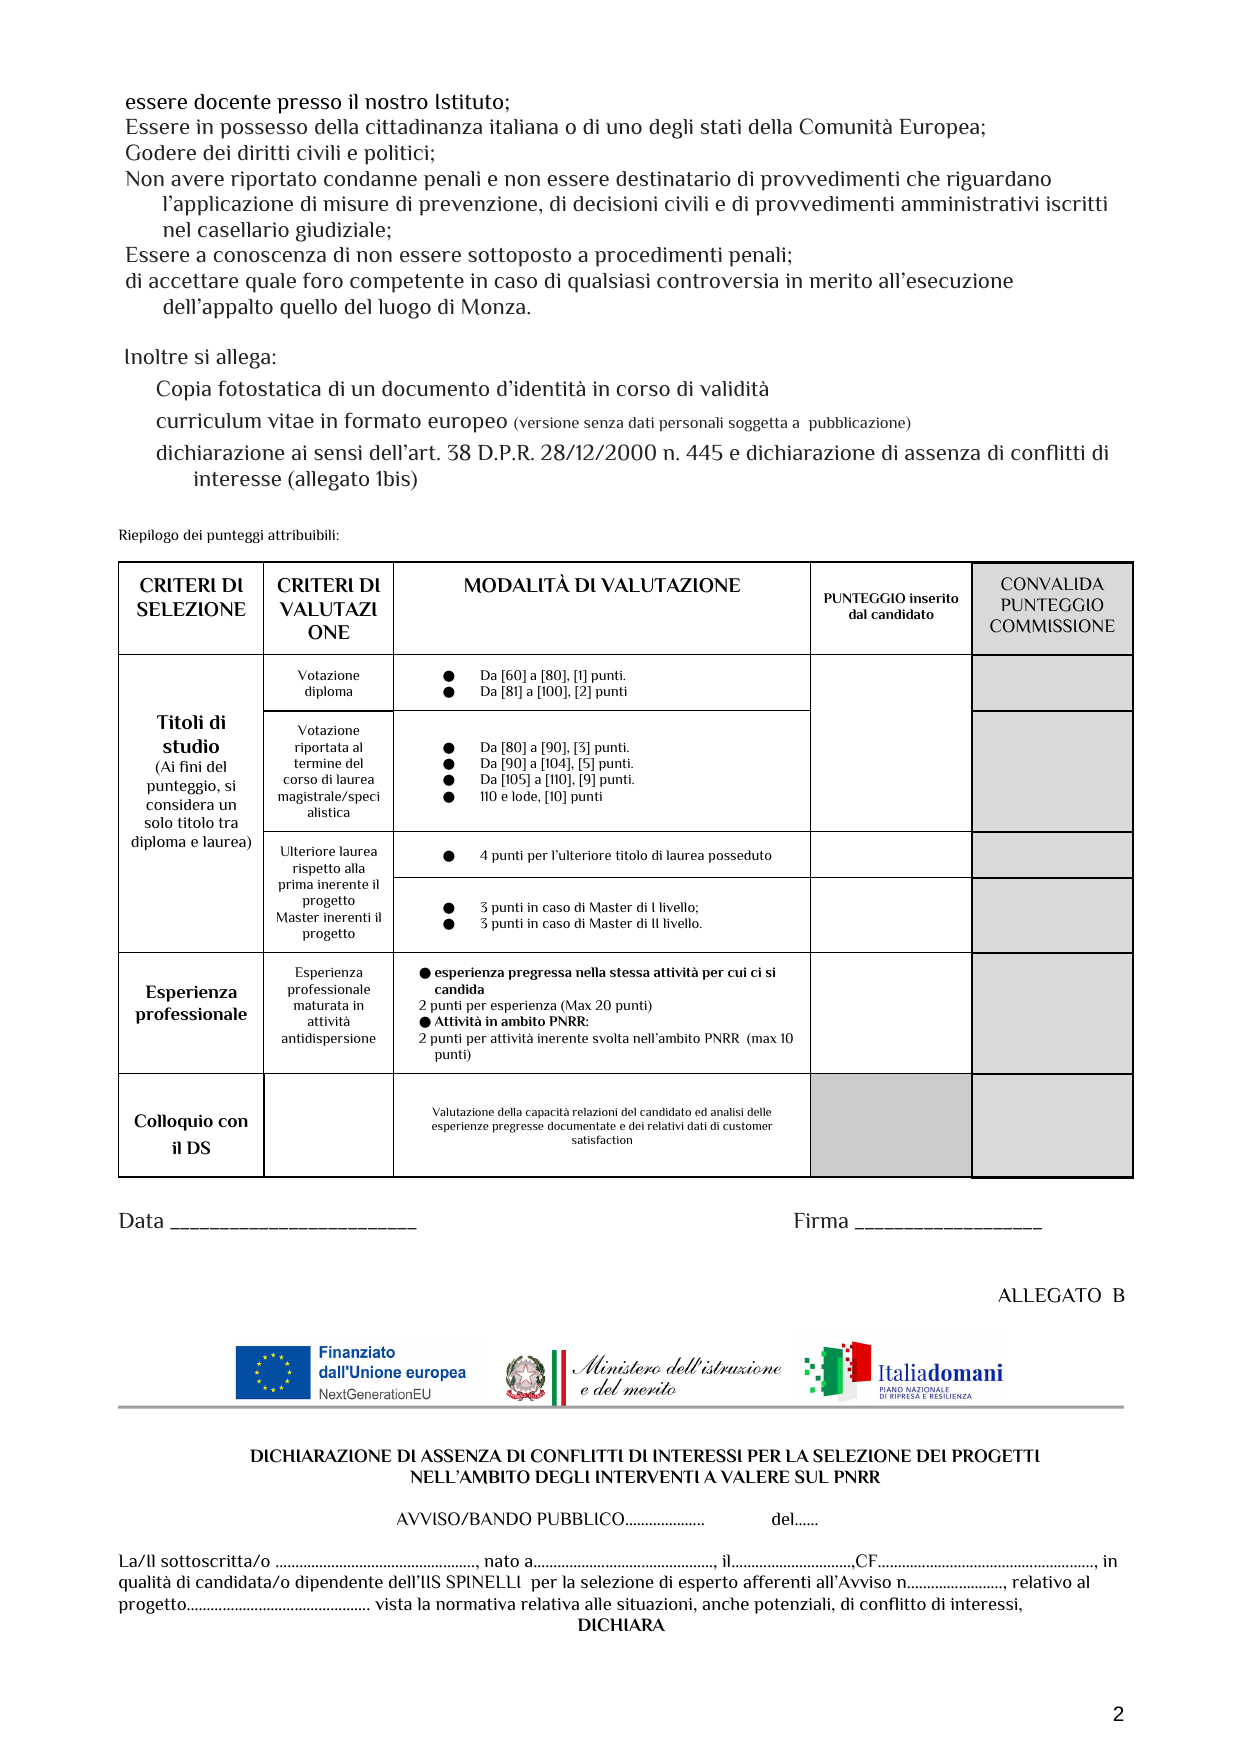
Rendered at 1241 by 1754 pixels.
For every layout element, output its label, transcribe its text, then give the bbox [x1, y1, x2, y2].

picture [794, 1334, 1009, 1405]
list Non avere riportato condanne penali e non essere destinatario di provvedimenti che riguardano l’applicazione di misure di prevenzione, di decisioni civili e di provvedimenti amministrativi iscritti nel casellario giudiziale; [125, 165, 1124, 242]
table_header MODALITÀ DI VALUTAZIONE [394, 563, 810, 654]
table_cell [973, 954, 1132, 1073]
table_header CONVALIDA PUNTEGGIO COMMISSIONE [973, 564, 1132, 654]
table_cell Ulteriore laurea rispetto alla prima inerente il progetto Master inerenti il progetto [264, 832, 393, 952]
table_cell [265, 1074, 393, 1176]
text DICHIARA [118, 1614, 1124, 1635]
list Copia fotostatica di un documento d’identità in corso di validità [156, 376, 1124, 402]
table_header CRITERI DI VALUTAZIONE [264, 563, 393, 654]
table_cell Valutazione della capacità relazioni del candidato ed analisi delle esperienze pregresse documentate e dei relativi dati di customer satisfaction [394, 1074, 810, 1176]
table_cell [811, 832, 971, 877]
table_cell [973, 833, 1132, 877]
table_cell [973, 879, 1132, 952]
table_cell 4 punti per l’ulteriore titolo di laurea posseduto [394, 832, 810, 877]
table_cell Votazione diploma [264, 655, 393, 710]
text Riepilogo dei punteggi attribuibili: [118, 527, 1125, 557]
table_cell [811, 655, 971, 831]
list essere docente presso il nostro Istituto; [125, 88, 1124, 114]
list curriculum vitae in formato europeo (versione senza dati personali soggetta a pubblicazione) [156, 408, 1124, 433]
table_cell esperienza pregressa nella stessa attività per cui ci si candida 2 punti per esperienza (Max 20 punti) Attività in ambito PNRR: 2 punti per attività inerente svolta nell’ambito PNRR (max 10 punti) [394, 953, 810, 1073]
table_cell Votazione riportata al termine del corso di laurea magistrale/specialistica [264, 712, 393, 831]
list Essere a conoscenza di non essere sottoposto a procedimenti penali; [125, 242, 1124, 268]
table_cell Esperienza professionale [119, 953, 263, 1073]
table_cell Colloquio con il DS [119, 1074, 263, 1176]
table_cell Titoli di studio (Ai fini del punteggio, si considera un solo titolo tra diploma e laurea) [119, 655, 263, 952]
table_cell [973, 1075, 1132, 1176]
subtitle DICHIARAZIONE DI ASSENZA DI CONFLITTI DI INTERESSI PER LA SELEZIONE DEI PROGETTI NELL’AMBITO DEGLI INTERVENTI A VALERE SUL PNRR [199, 1446, 1091, 1488]
table_cell 3 punti in caso di Master di I livello; 3 punti in caso di Master di II livello. [394, 878, 810, 952]
picture [501, 1350, 786, 1405]
table_cell [811, 953, 971, 1073]
table_cell Esperienza professionale maturata in attività antidispersione [264, 953, 393, 1073]
table_header CRITERI DI SELEZIONE [119, 563, 263, 654]
list Essere in possesso della cittadinanza italiana o di uno degli stati della Comunità Europea; [125, 114, 1124, 140]
table_header PUNTEGGIO inserito dal candidato [811, 563, 971, 654]
list Godere dei diritti civili e politici; [125, 140, 1124, 165]
table_cell [973, 656, 1132, 710]
text ALLEGATO B [118, 1284, 1125, 1307]
list di accettare quale foro competente in caso di qualsiasi controversia in merito all’esecuzione dell’appalto quello del luogo di Monza. [125, 268, 1124, 319]
table_cell [973, 712, 1132, 831]
text Data _________________________ Firma ___________________ [118, 1208, 1124, 1259]
table_cell [811, 1074, 971, 1176]
text Inoltre si allega: [118, 344, 1124, 370]
picture [231, 1337, 486, 1405]
list dichiarazione ai sensi dell’art. 38 D.P.R. 28/12/2000 n. 445 e dichiarazione di assenza di conflitti di interesse (allegato 1bis) [156, 440, 1124, 491]
table_cell Da [80] a [90], [3] punti. Da [90] a [104], [5] punti. Da [105] a [110], [9] punti. 110 e lode, [10] punti [394, 711, 810, 831]
text AVVISO/BANDO PUBBLICO……………….. del…… [118, 1509, 1124, 1530]
table_cell Da [60] a [80], [1] punti. Da [81] a [100], [2] punti [394, 655, 810, 710]
table_cell [811, 878, 971, 952]
text La/Il sottoscritta/o ………………………………………….., nato a………………………………………, il…………………………,CF……………………………………………..., in qualità di candidata/o dipendente dell’IIS SPINELLI per la selezione di esperto afferenti all’Avviso n.………………….., relativo al progetto………………………………………. vista la normativa relativa alle situazioni, anche potenziali, di conflitto di interessi, [118, 1551, 1124, 1614]
